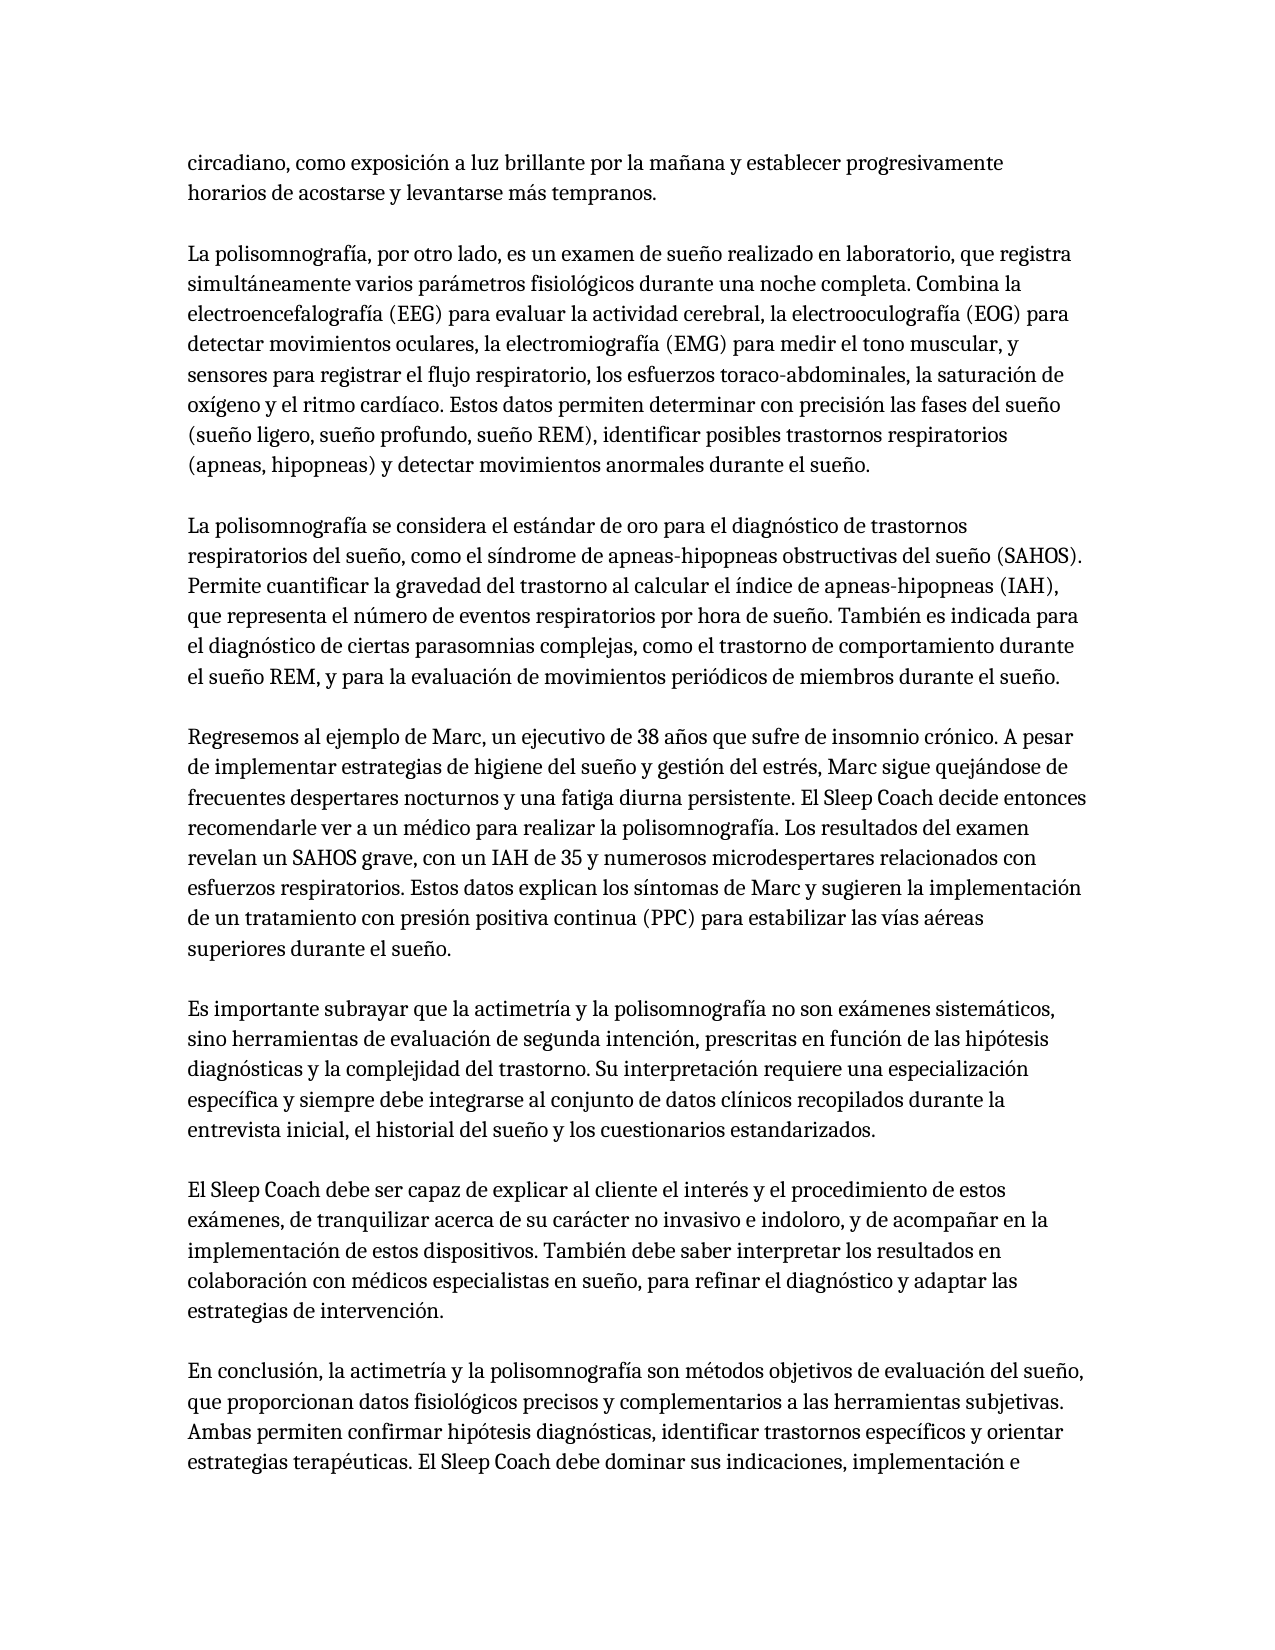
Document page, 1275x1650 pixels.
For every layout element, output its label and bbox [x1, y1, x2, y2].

text [187, 150, 1087, 1475]
